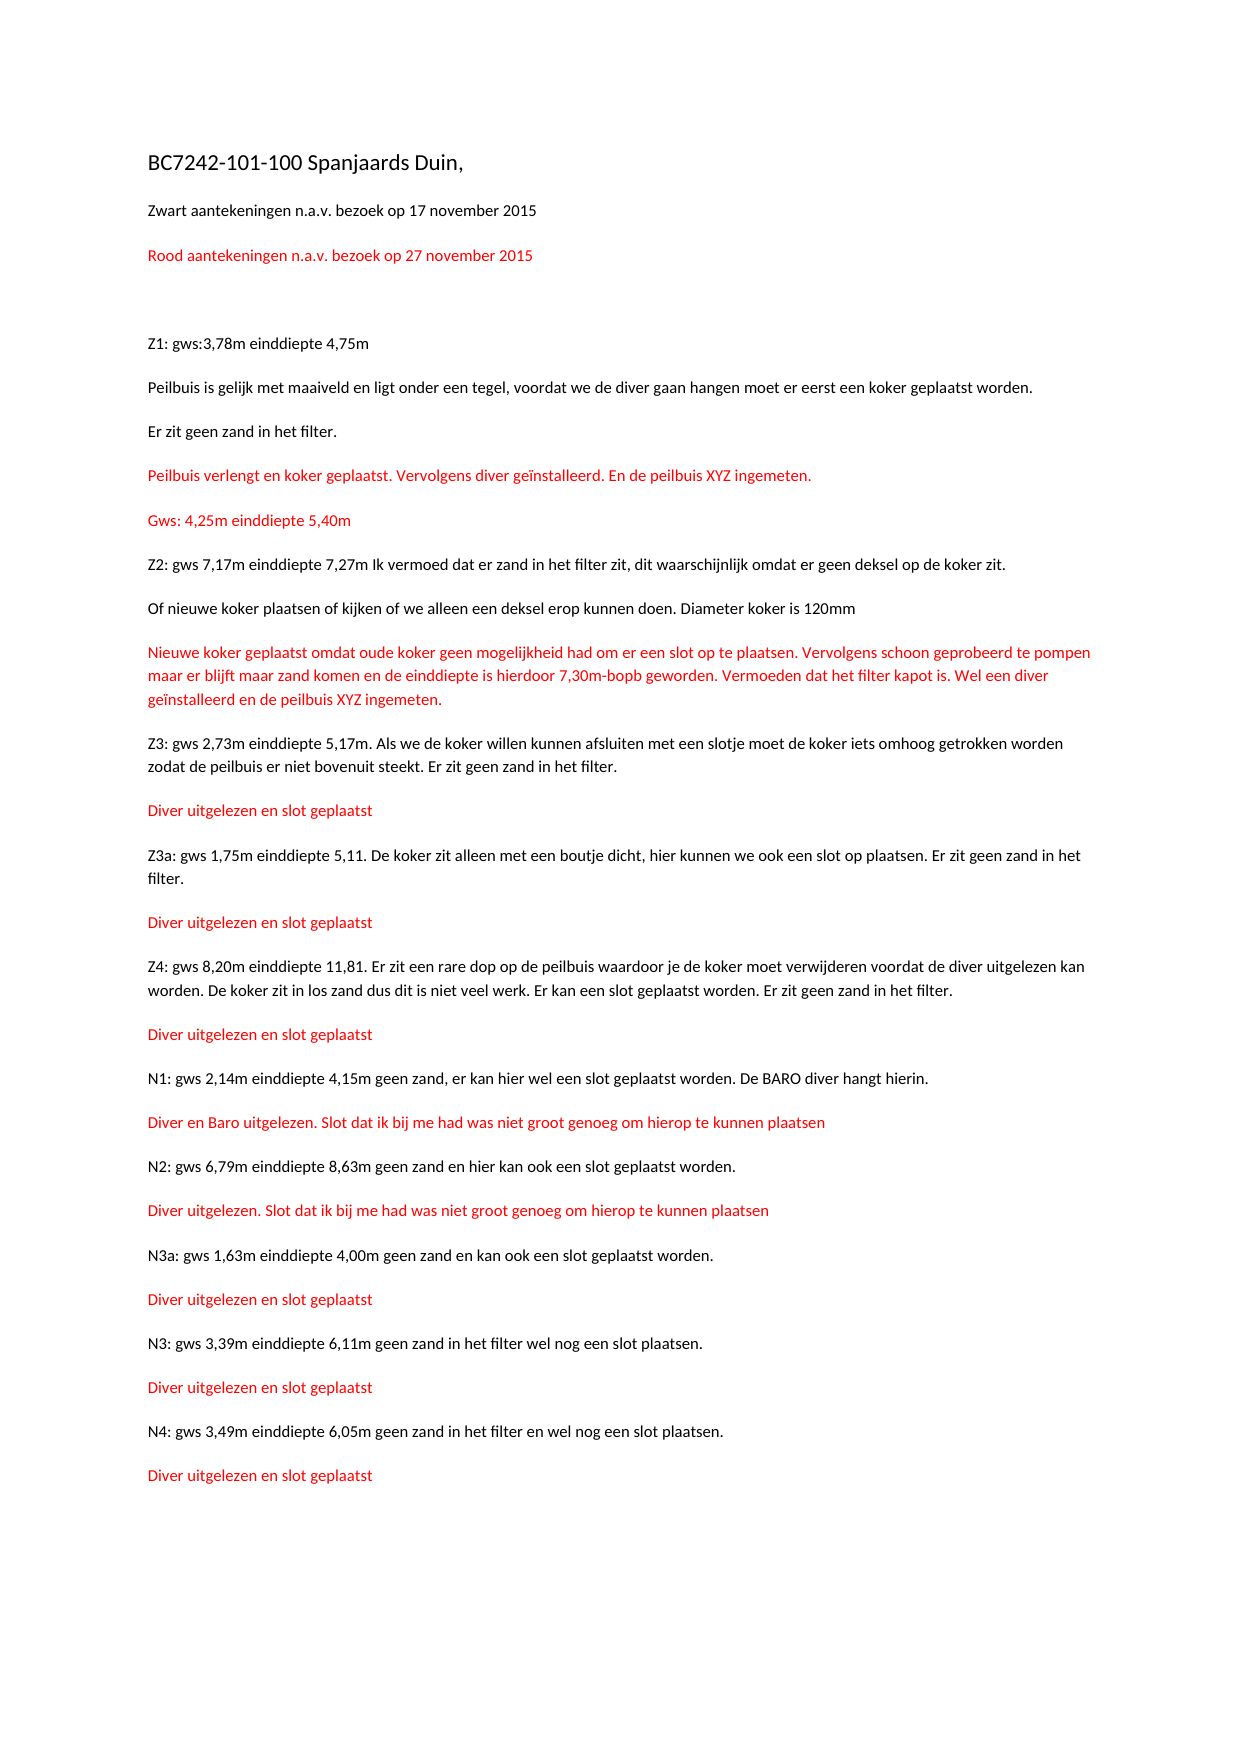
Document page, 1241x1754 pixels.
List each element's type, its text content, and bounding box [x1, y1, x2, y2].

text Er zit geen zand in het filter. [148, 421, 1093, 442]
text Of nieuwe koker plaatsen of kijken of we alleen een deksel erop kunnen doen. Diameter koker is 120mm [148, 598, 1093, 618]
text Gws: 4,25m einddiepte 5,40m [148, 510, 1093, 530]
text Peilbuis is gelijk met maaiveld en ligt onder een tegel, voordat we de diver gaan hangen moet er eerst een koker geplaatst worden. [148, 377, 1093, 398]
text N3a: gws 1,63m einddiepte 4,00m geen zand en kan ook een slot geplaatst worden. [148, 1245, 1093, 1265]
text Diver uitgelezen. Slot dat ik bij me had was niet groot genoeg om hierop te kunnen plaatsen [148, 1201, 1093, 1221]
text Diver uitgelezen en slot geplaatst [148, 1289, 1093, 1309]
text Diver en Baro uitgelezen. Slot dat ik bij me had was niet groot genoeg om hierop te kunnen plaatsen [148, 1112, 1093, 1133]
text Z4: gws 8,20m einddiepte 11,81. Er zit een rare dop op de peilbuis waardoor je de koker moet verwijderen voordat de diver uitgelezen kan worden. De koker zit in los zand dus dit is niet veel werk. Er kan een slot geplaatst worden. Er zit geen zand in het filter. [148, 956, 1093, 1000]
text Rood aantekeningen n.a.v. bezoek op 27 november 2015 [148, 245, 1093, 265]
text Diver uitgelezen en slot geplaatst [148, 801, 1093, 821]
text Diver uitgelezen en slot geplaatst [148, 912, 1093, 933]
text Z3a: gws 1,75m einddiepte 5,11. De koker zit alleen met een boutje dicht, hier kunnen we ook een slot op plaatsen. Er zit geen zand in het filter. [148, 845, 1093, 888]
text Nieuwe koker geplaatst omdat oude koker geen mogelijkheid had om er een slot op te plaatsen. Vervolgens schoon geprobeerd te pompen maar er blijft maar zand komen en de einddiepte is hierdoor 7,30m-bopb geworden. Vermoeden dat het filter kapot is. Wel een diver geïnstalleerd en de peilbuis XYZ ingemeten. [148, 642, 1093, 709]
text Diver uitgelezen en slot geplaatst [148, 1377, 1093, 1398]
text Z3: gws 2,73m einddiepte 5,17m. Als we de koker willen kunnen afsluiten met een slotje moet de koker iets omhoog getrokken worden zodat de peilbuis er niet bovenuit steekt. Er zit geen zand in het filter. [148, 733, 1093, 777]
text N1: gws 2,14m einddiepte 4,15m geen zand, er kan hier wel een slot geplaatst worden. De BARO diver hangt hierin. [148, 1068, 1093, 1088]
text Diver uitgelezen en slot geplaatst [148, 1466, 1093, 1486]
text N3: gws 3,39m einddiepte 6,11m geen zand in het filter wel nog een slot plaatsen. [148, 1333, 1093, 1353]
text BC7242-101-100 Spanjaards Duin, [148, 148, 1093, 176]
text Z1: gws:3,78m einddiepte 4,75m [148, 333, 1093, 353]
text Peilbuis verlengt en koker geplaatst. Vervolgens diver geïnstalleerd. En de peilbuis XYZ ingemeten. [148, 466, 1093, 486]
text N4: gws 3,49m einddiepte 6,05m geen zand in het filter en wel nog een slot plaatsen. [148, 1421, 1093, 1442]
text Zwart aantekeningen n.a.v. bezoek op 17 november 2015 [148, 201, 1093, 221]
text N2: gws 6,79m einddiepte 8,63m geen zand en hier kan ook een slot geplaatst worden. [148, 1156, 1093, 1177]
text Z2: gws 7,17m einddiepte 7,27m Ik vermoed dat er zand in het filter zit, dit waarschijnlijk omdat er geen deksel op de koker zit. [148, 554, 1093, 574]
text Diver uitgelezen en slot geplaatst [148, 1024, 1093, 1044]
